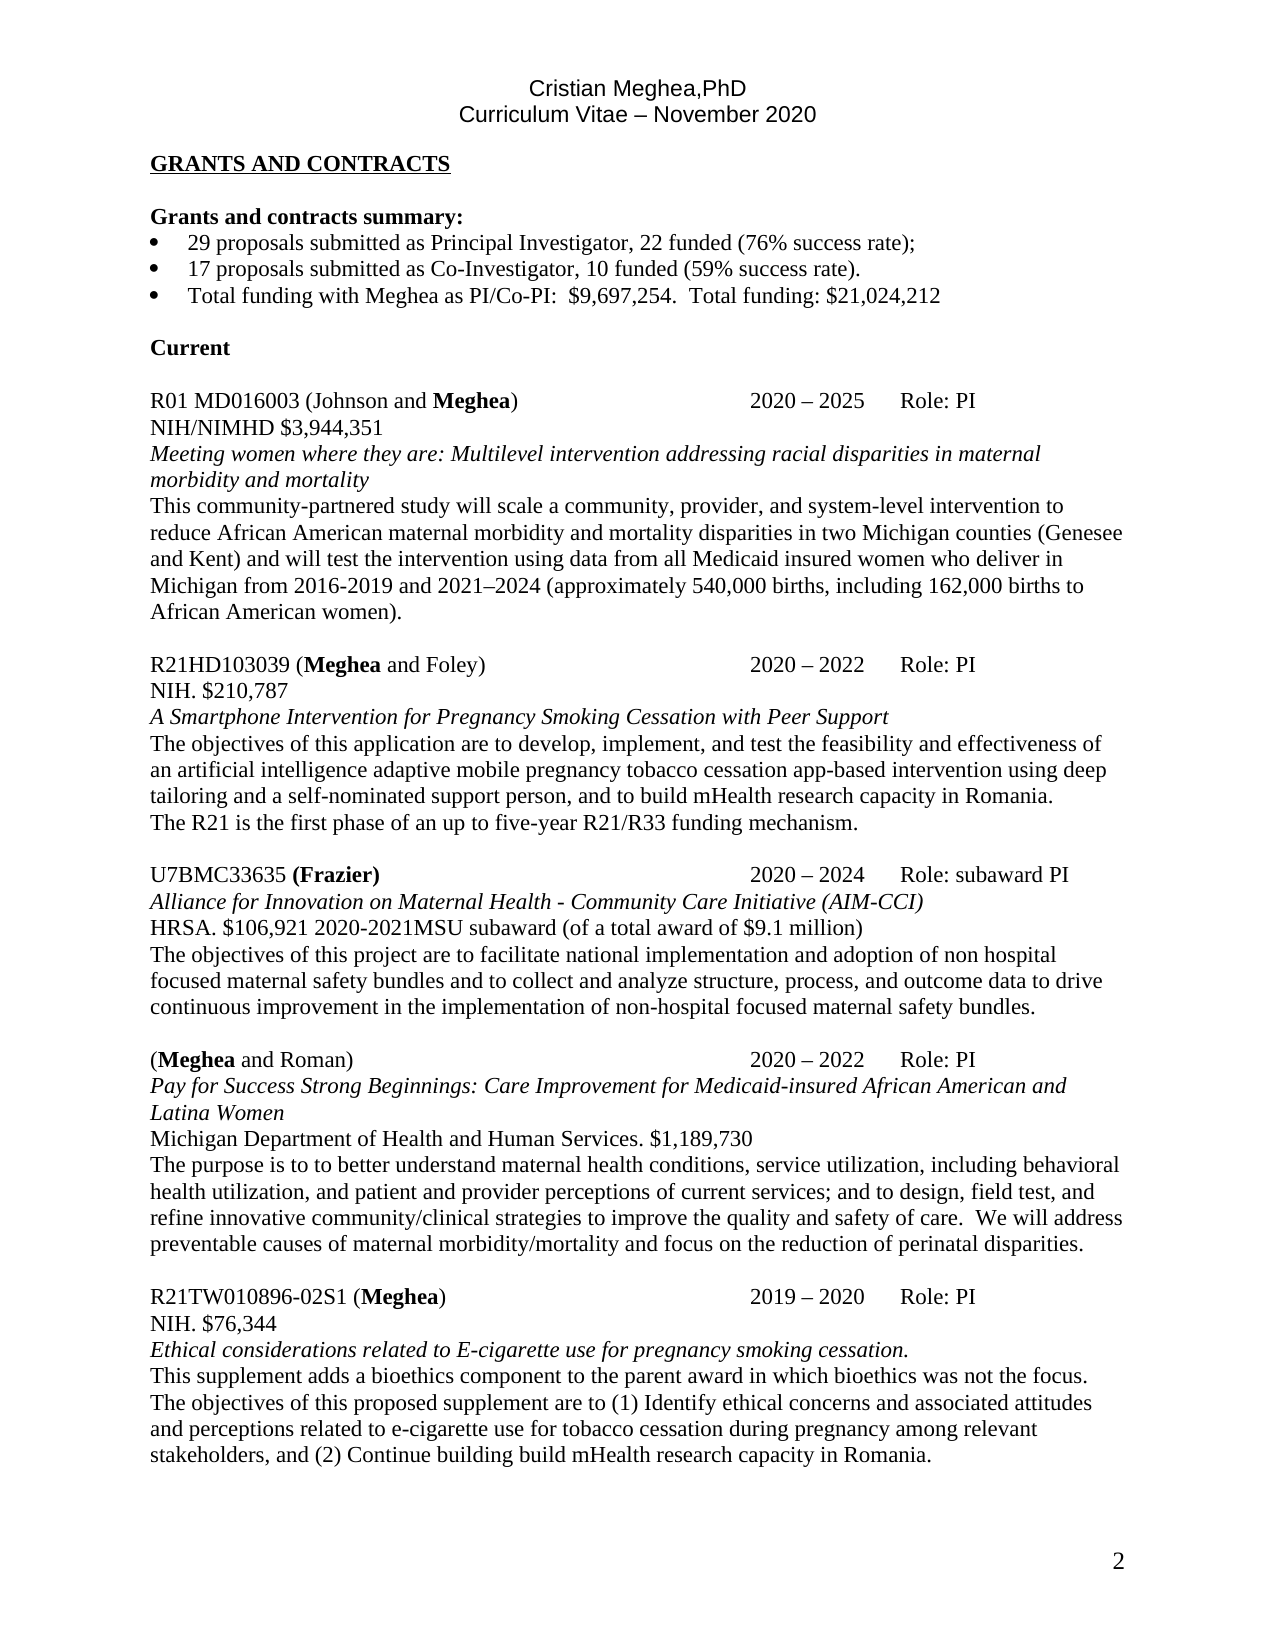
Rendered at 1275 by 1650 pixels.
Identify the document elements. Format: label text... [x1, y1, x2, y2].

text R21HD103039 (Meghea and Foley) 2020 – 2022 Role: PI [150, 651, 1125, 677]
text The objectives of this application are to develop, implement, and test the feasibility and effectiveness of an artificial intelligence adaptive mobile pregnancy tobacco cessation app-based intervention using deep tailoring and a self-nominated support person, and to build mHealth research capacity in Romania. [150, 730, 1125, 809]
text Michigan Department of Health and Human Services. $1,189,730 [150, 1125, 1125, 1151]
text The R21 is the first phase of an up to five-year R21/R33 funding mechanism. [150, 809, 1125, 835]
list Total funding with Meghea as PI/Co-PI: $9,697,254. Total funding: $21,024,212 [150, 282, 1125, 308]
text Current [150, 334, 1125, 361]
text (Meghea and Roman) 2020 – 2022 Role: PI [150, 1046, 1125, 1072]
text This supplement adds a bioethics component to the parent award in which bioethics was not the focus. The objectives of this proposed supplement are to (1) Identify ethical concerns and associated attitudes and perceptions related to e-cigarette use for tobacco cessation during pregnancy among relevant stakeholders, and (2) Continue building build mHealth research capacity in Romania. [150, 1362, 1125, 1468]
text A Smartphone Intervention for Pregnancy Smoking Cessation with Peer Support [150, 703, 1125, 730]
text HRSA. $106,921 2020-2021MSU subaward (of a total award of $9.1 million) [150, 914, 1125, 941]
text NIH. $76,344 [150, 1309, 1125, 1336]
subtitle GRANTS AND CONTRACTS [150, 150, 1125, 176]
text Pay for Success Strong Beginnings: Care Improvement for Medicaid-insured African American and Latina Women [150, 1072, 1125, 1125]
text NIH. $210,787 [150, 677, 1125, 703]
text Alliance for Innovation on Maternal Health - Community Care Initiative (AIM-CCI) [150, 888, 1125, 914]
text The purpose is to to better understand maternal health conditions, service utilization, including behavioral health utilization, and patient and provider perceptions of current services; and to design, field test, and refine innovative community/clinical strategies to improve the quality and safety of care. We will address preventable causes of maternal morbidity/mortality and focus on the reduction of perinatal disparities. [150, 1151, 1125, 1257]
text Meeting women where they are: Multilevel intervention addressing racial disparities in maternal morbidity and mortality [150, 440, 1125, 493]
text This community-partnered study will scale a community, provider, and system-level intervention to reduce African American maternal morbidity and mortality disparities in two Michigan counties (Genesee and Kent) and will test the intervention using data from all Medicaid insured women who deliver in Michigan from 2016-2019 and 2021–2024 (approximately 540,000 births, including 162,000 births to African American women). [150, 493, 1125, 624]
text NIH/NIMHD $3,944,351 [150, 413, 1125, 440]
list 17 proposals submitted as Co-Investigator, 10 funded (59% success rate). [150, 255, 1125, 282]
list 29 proposals submitted as Principal Investigator, 22 funded (76% success rate); [150, 229, 1125, 255]
text R21TW010896-02S1 (Meghea) 2019 – 2020 Role: PI [150, 1283, 1125, 1309]
text U7BMC33635 (Frazier) 2020 – 2024 Role: subaward PI [150, 862, 1125, 888]
text R01 MD016003 (Johnson and Meghea) 2020 – 2025 Role: PI [150, 387, 1125, 413]
text Grants and contracts summary: [150, 203, 1125, 229]
text Ethical considerations related to E-cigarette use for pregnancy smoking cessation. [150, 1336, 1125, 1362]
text The objectives of this project are to facilitate national implementation and adoption of non hospital focused maternal safety bundles and to collect and analyze structure, process, and outcome data to drive continuous improvement in the implementation of non-hospital focused maternal safety bundles. [150, 941, 1125, 1020]
